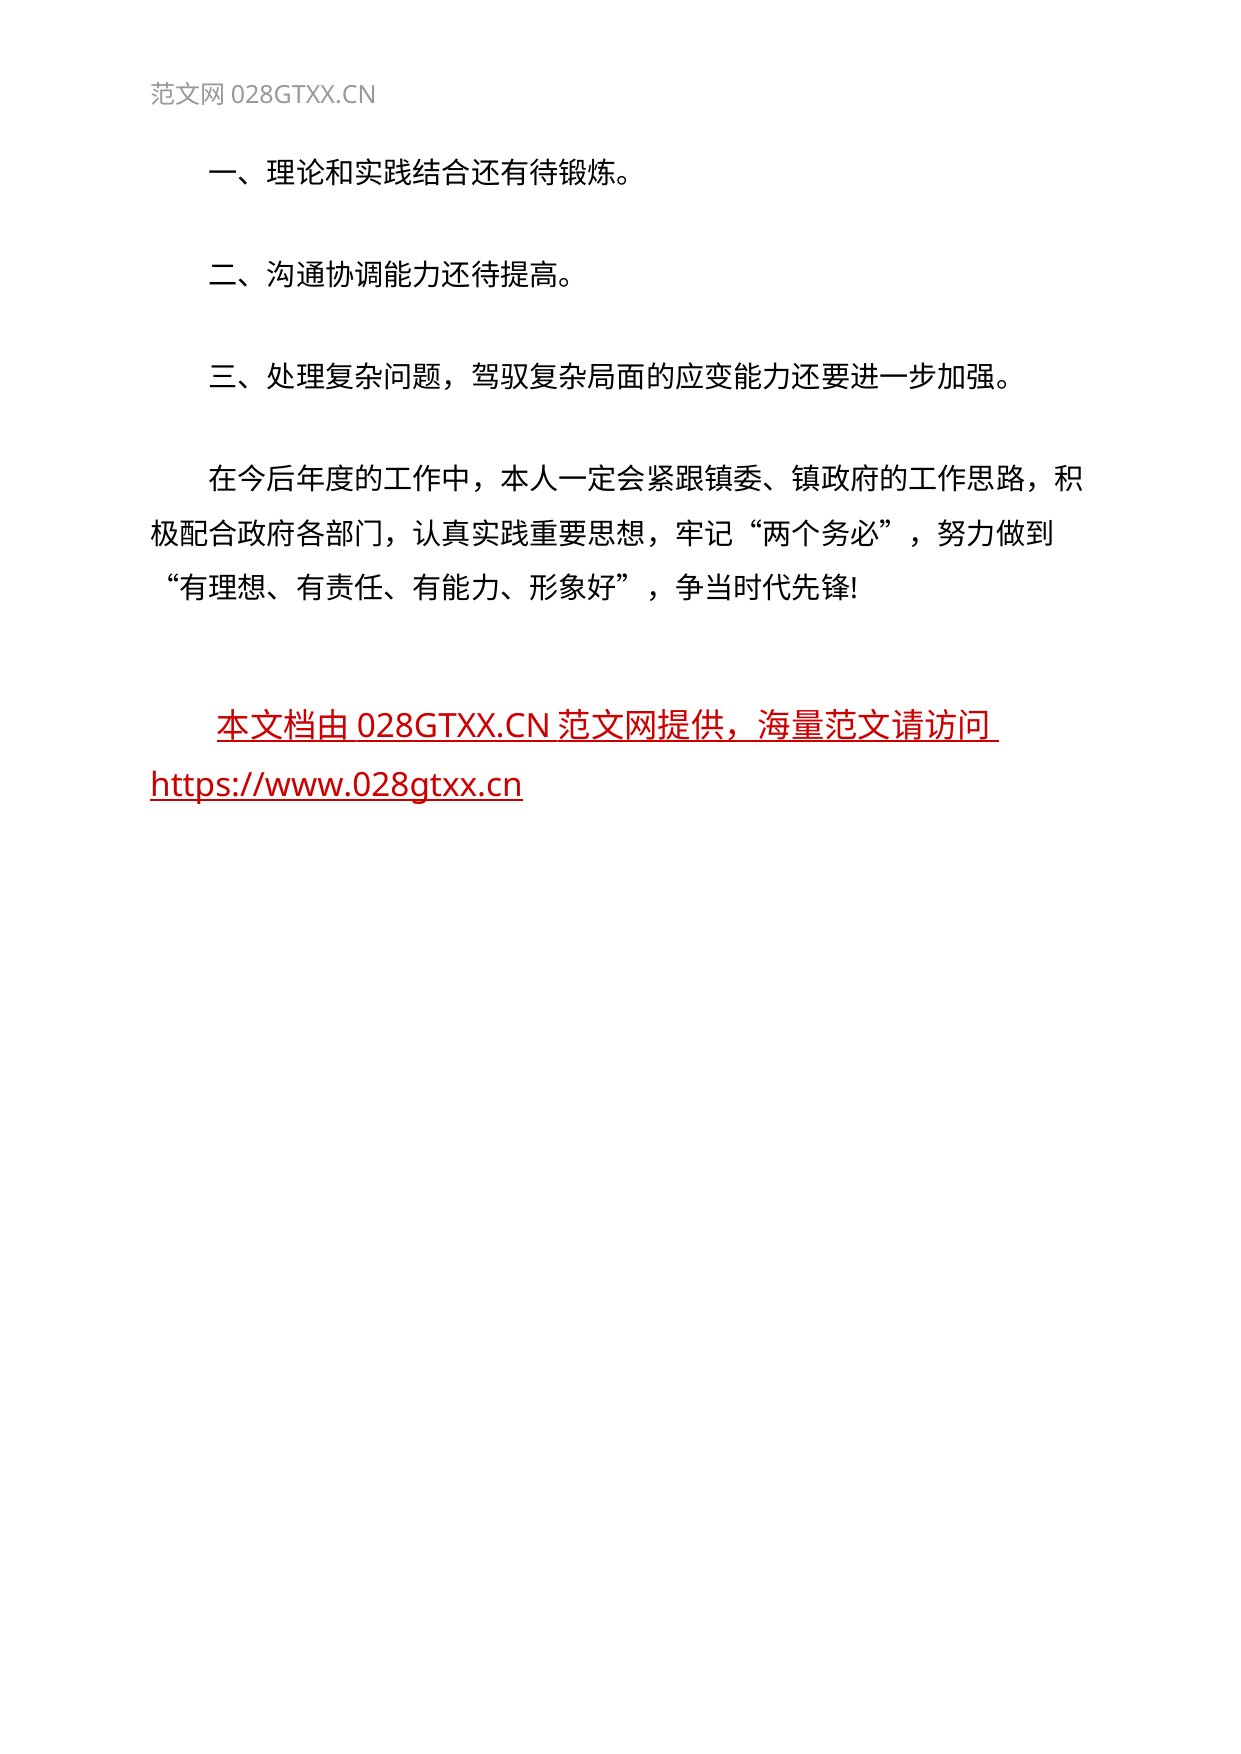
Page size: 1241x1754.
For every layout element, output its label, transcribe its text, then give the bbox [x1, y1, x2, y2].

text 三、处理复杂问题，驾驭复杂局面的应变能力还要进一步加强。 [150, 353, 1090, 396]
text 一、理论和实践结合还有待锻炼。 [150, 150, 1090, 192]
text 二、沟通协调能力还待提高。 [150, 252, 1090, 294]
text 在今后年度的工作中，本人一定会紧跟镇委、镇政府的工作思路，积极配合政府各部门，认真实践重要思想，牢记“两个务必”，努力做到“有理想、有责任、有能力、形象好”，争当时代先锋! [150, 455, 1090, 607]
text 本文档由028GTXX.CN范文网提供，海量范文请访问 https://www.028gtxx.cn [150, 698, 1090, 806]
